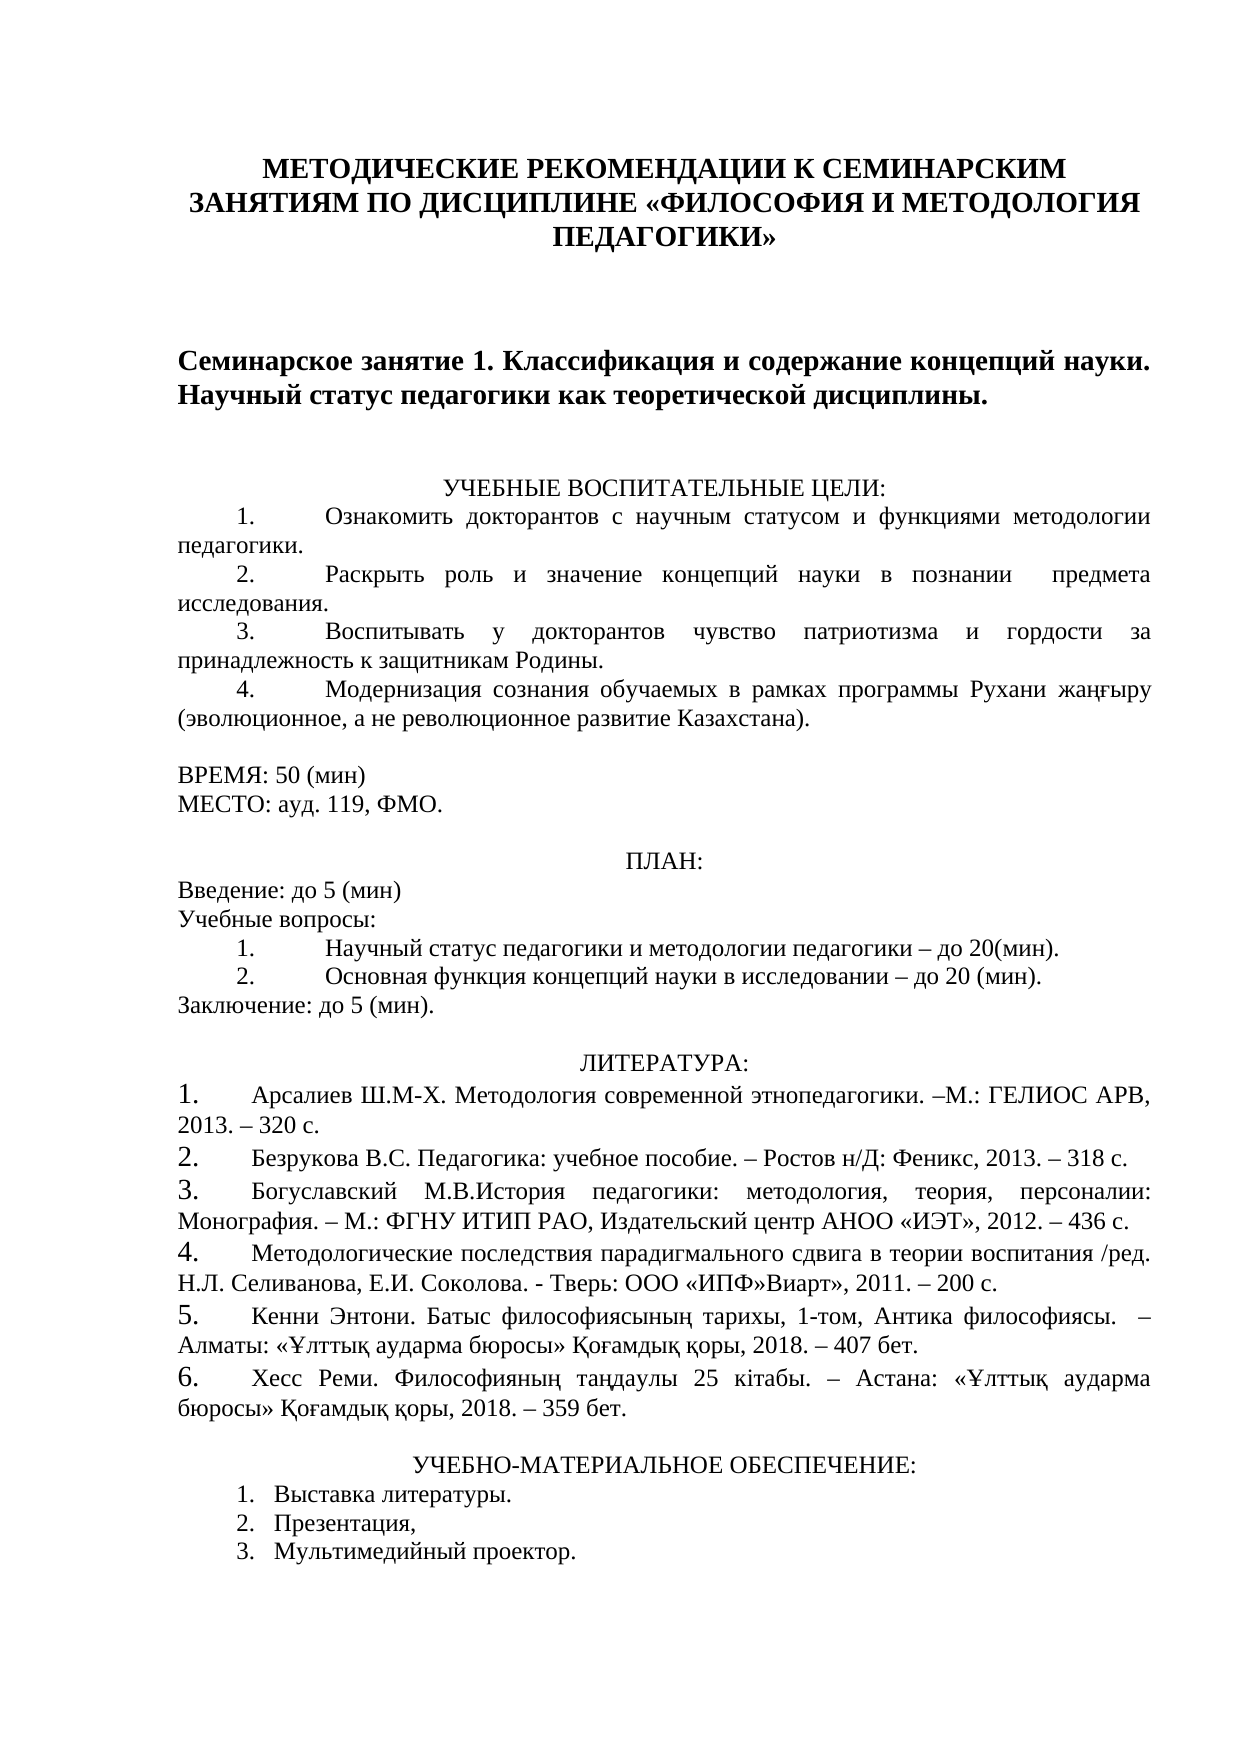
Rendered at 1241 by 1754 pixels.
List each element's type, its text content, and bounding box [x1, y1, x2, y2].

list Презентация, [177, 1508, 1152, 1536]
text Семинарское занятие 1. Классификация и содержание концепций науки. Научный статус педагогики как теоретической дисциплины. [177, 343, 1152, 410]
text ВРЕМЯ: 50 (мин) [177, 760, 1152, 789]
text УЧЕБНЫЕ ВОСПИТАТЕЛЬНЫЕ ЦЕЛИ: [177, 473, 1152, 501]
list Ознакомить докторантов с научным статусом и функциями методологии педагогики. [177, 501, 1152, 559]
text Заключение: до 5 (мин). [177, 990, 1152, 1019]
text ПЛАН: [177, 846, 1152, 875]
list Арсалиев Ш.М-Х. Методология современной этнопедагогики. –М.: ГЕЛИОС АРВ, 2013. – 320 с. [177, 1076, 1152, 1139]
list Методологические последствия парадигмального сдвига в теории воспитания /ред. Н.Л. Селиванова, Е.И. Соколова. - Тверь: ООО «ИПФ»Виарт», 2011. – 200 с. [177, 1234, 1152, 1297]
text ЛИТЕРАТУРА: [177, 1048, 1152, 1076]
text Учебные вопросы: [177, 904, 1152, 933]
list Кенни Энтони. Батыс философиясының тарихы, 1-том, Антика философиясы. – Алматы: «Ұлттық аударма бюросы» Қоғамдық қоры, 2018. – 407 бет. [177, 1297, 1152, 1359]
list Хесс Реми. Философияның таңдаулы 25 кітабы. – Астана: «Ұлттық аударма бюросы» Қоғамдық қоры, 2018. – 359 бет. [177, 1359, 1152, 1421]
list Воспитывать у докторантов чувство патриотизма и гордости за принадлежность к защитникам Родины. [177, 616, 1152, 674]
list Богуславский М.В.История педагогики: методология, теория, персоналии: Монография. – М.: ФГНУ ИТИП РАО, Издательский центр АНОО «ИЭТ», 2012. – 436 с. [177, 1172, 1152, 1234]
list Безрукова В.С. Педагогика: учебное пособие. – Ростов н/Д: Феникс, 2013. – 318 с. [177, 1139, 1152, 1172]
text Введение: до 5 (мин) [177, 875, 1152, 904]
list Выставка литературы. [177, 1479, 1152, 1508]
list Мультимедийный проектор. [177, 1536, 1152, 1565]
list Научный статус педагогики и методологии педагогики – до 20(мин). [177, 933, 1152, 961]
list Основная функция концепций науки в исследовании – до 20 (мин). [177, 961, 1152, 990]
list Раскрыть роль и значение концепций науки в познании предмета исследования. [177, 559, 1152, 616]
text МЕТОДИЧЕСКИЕ РЕКОМЕНДАЦИИ К СЕМИНАРСКИМ ЗАНЯТИЯМ ПО ДИСЦИПЛИНЕ «ФИЛОСОФИЯ И МЕТОДОЛОГИЯ ПЕДАГОГИКИ» [177, 152, 1152, 252]
text УЧЕБНО-МАТЕРИАЛЬНОЕ ОБЕСПЕЧЕНИЕ: [177, 1450, 1152, 1479]
list Модернизация сознания обучаемых в рамках программы Рухани жаңғыру (эволюционное, а не революционное развитие Казахстана). [177, 674, 1152, 731]
text МЕСТО: ауд. 119, ФМО. [177, 789, 1152, 818]
